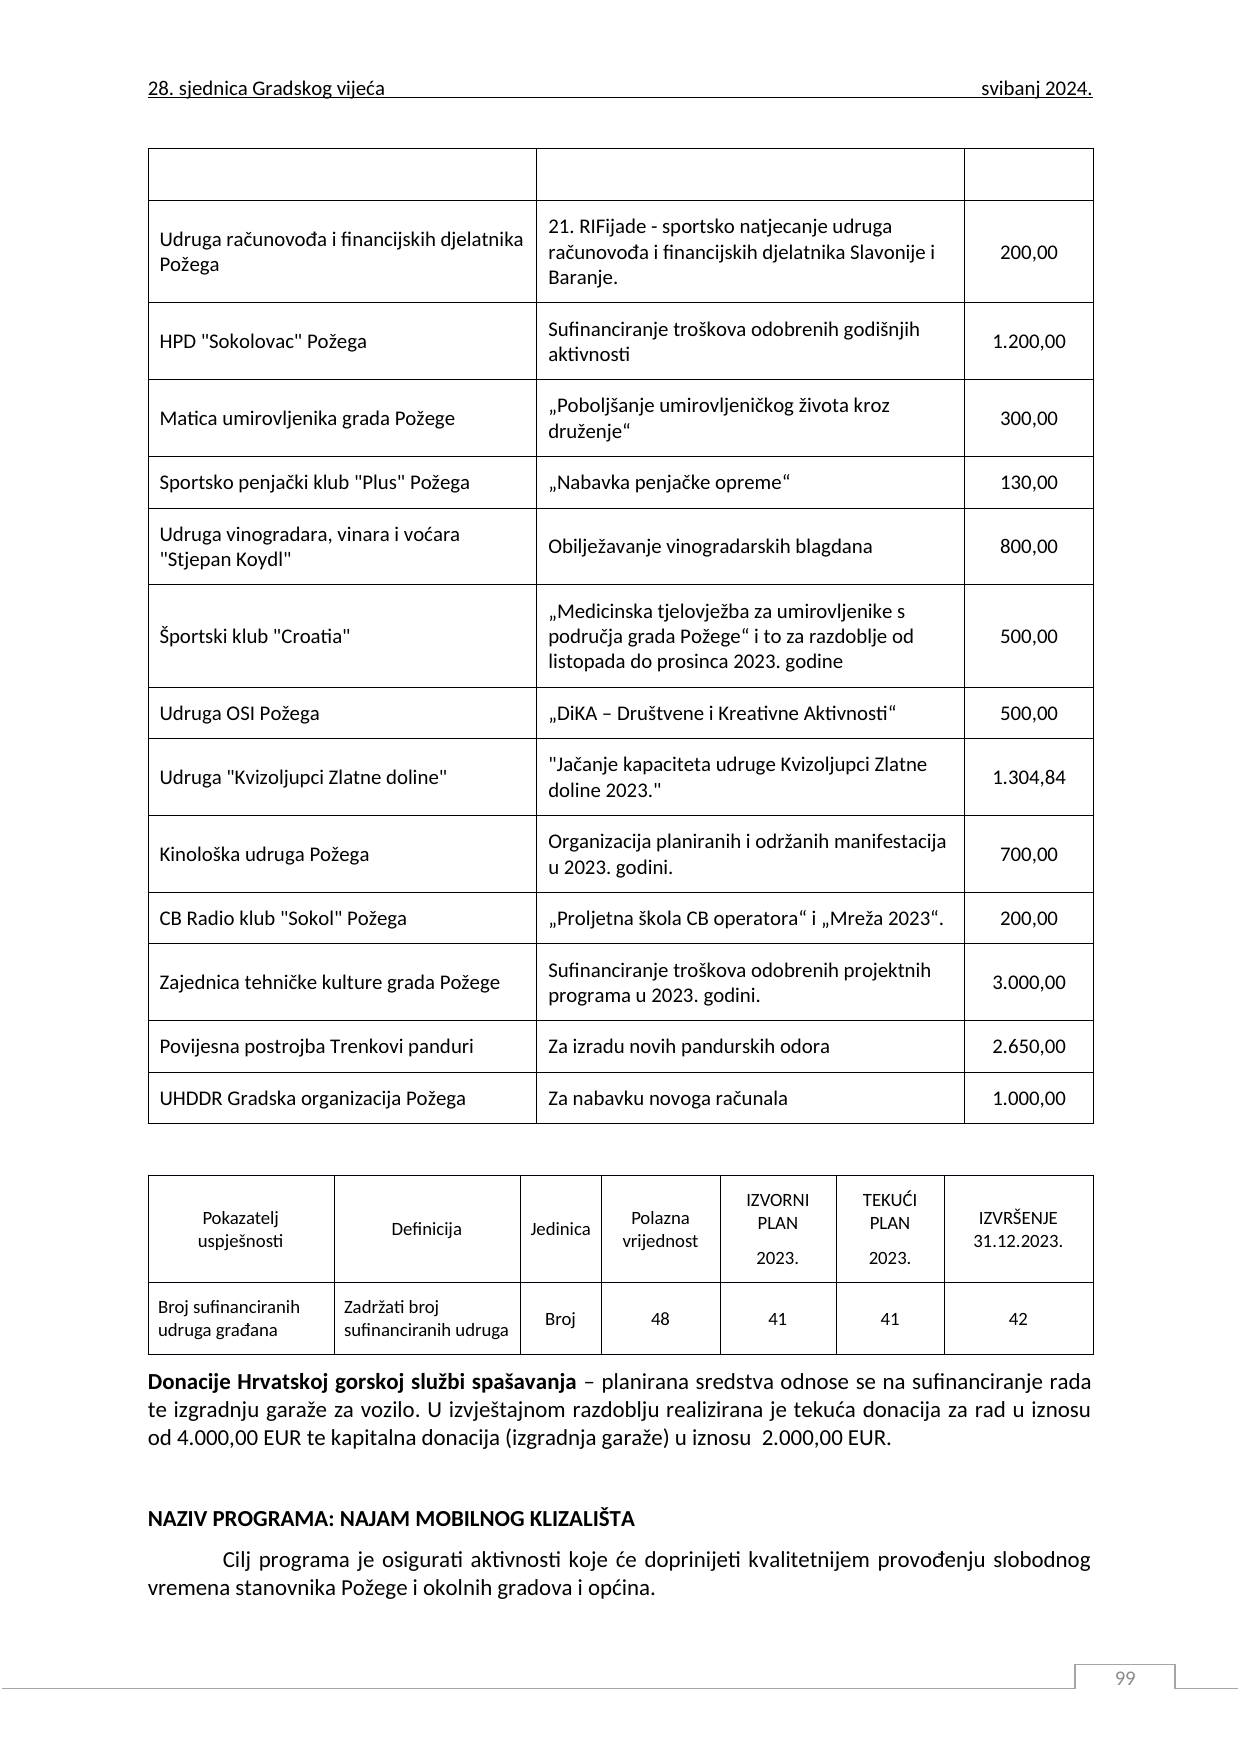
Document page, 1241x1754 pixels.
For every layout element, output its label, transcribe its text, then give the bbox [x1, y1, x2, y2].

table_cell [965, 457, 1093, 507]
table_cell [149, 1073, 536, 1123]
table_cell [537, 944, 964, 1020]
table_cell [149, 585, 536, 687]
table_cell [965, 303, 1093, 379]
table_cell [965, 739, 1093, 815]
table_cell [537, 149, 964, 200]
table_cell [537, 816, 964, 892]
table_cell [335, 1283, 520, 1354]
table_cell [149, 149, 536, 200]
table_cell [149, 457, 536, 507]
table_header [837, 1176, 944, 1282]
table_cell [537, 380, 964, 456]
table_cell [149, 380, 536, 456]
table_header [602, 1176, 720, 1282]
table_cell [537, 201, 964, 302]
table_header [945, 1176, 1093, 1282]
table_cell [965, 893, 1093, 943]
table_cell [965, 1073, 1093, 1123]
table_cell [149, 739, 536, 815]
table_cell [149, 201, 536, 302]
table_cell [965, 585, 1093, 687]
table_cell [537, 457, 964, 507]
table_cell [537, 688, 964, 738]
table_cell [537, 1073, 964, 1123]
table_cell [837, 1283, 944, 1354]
text Cilj programa je osigurati aktivnosti koje će doprinijeti kvalitetnijem provođenju slobodnog vremena stanovnika Požege i okolnih gradova i općina. [148, 1545, 1093, 1601]
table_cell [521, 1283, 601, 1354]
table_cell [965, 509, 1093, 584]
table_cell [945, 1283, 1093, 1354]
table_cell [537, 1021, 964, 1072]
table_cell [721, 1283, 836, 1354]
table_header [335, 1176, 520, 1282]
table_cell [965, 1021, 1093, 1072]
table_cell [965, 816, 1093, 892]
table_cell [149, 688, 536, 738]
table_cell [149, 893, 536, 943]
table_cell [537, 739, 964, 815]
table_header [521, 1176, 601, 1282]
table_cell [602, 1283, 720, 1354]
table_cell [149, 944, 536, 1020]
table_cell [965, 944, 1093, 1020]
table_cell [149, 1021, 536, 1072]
text NAZIV PROGRAMA: NAJAM MOBILNOG KLIZALIŠTA [148, 1504, 1093, 1532]
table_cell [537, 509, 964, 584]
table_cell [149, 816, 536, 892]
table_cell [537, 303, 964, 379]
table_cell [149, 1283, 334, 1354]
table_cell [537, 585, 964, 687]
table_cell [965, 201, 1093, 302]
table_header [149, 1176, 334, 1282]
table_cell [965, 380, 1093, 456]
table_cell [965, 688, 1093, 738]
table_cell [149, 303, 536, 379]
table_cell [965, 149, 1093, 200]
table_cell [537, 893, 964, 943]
text Donacije Hrvatskoj gorskoj službi spašavanja – planirana sredstva odnose se na sufinanciranje rada te izgradnju garaže za vozilo. U izvještajnom razdoblju realizirana je tekuća donacija za rad u iznosu od 4.000,00 EUR te kapitalna donacija (izgradnja garaže) u iznosu 2.000,00 EUR. [148, 1367, 1093, 1451]
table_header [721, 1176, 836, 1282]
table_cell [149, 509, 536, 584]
